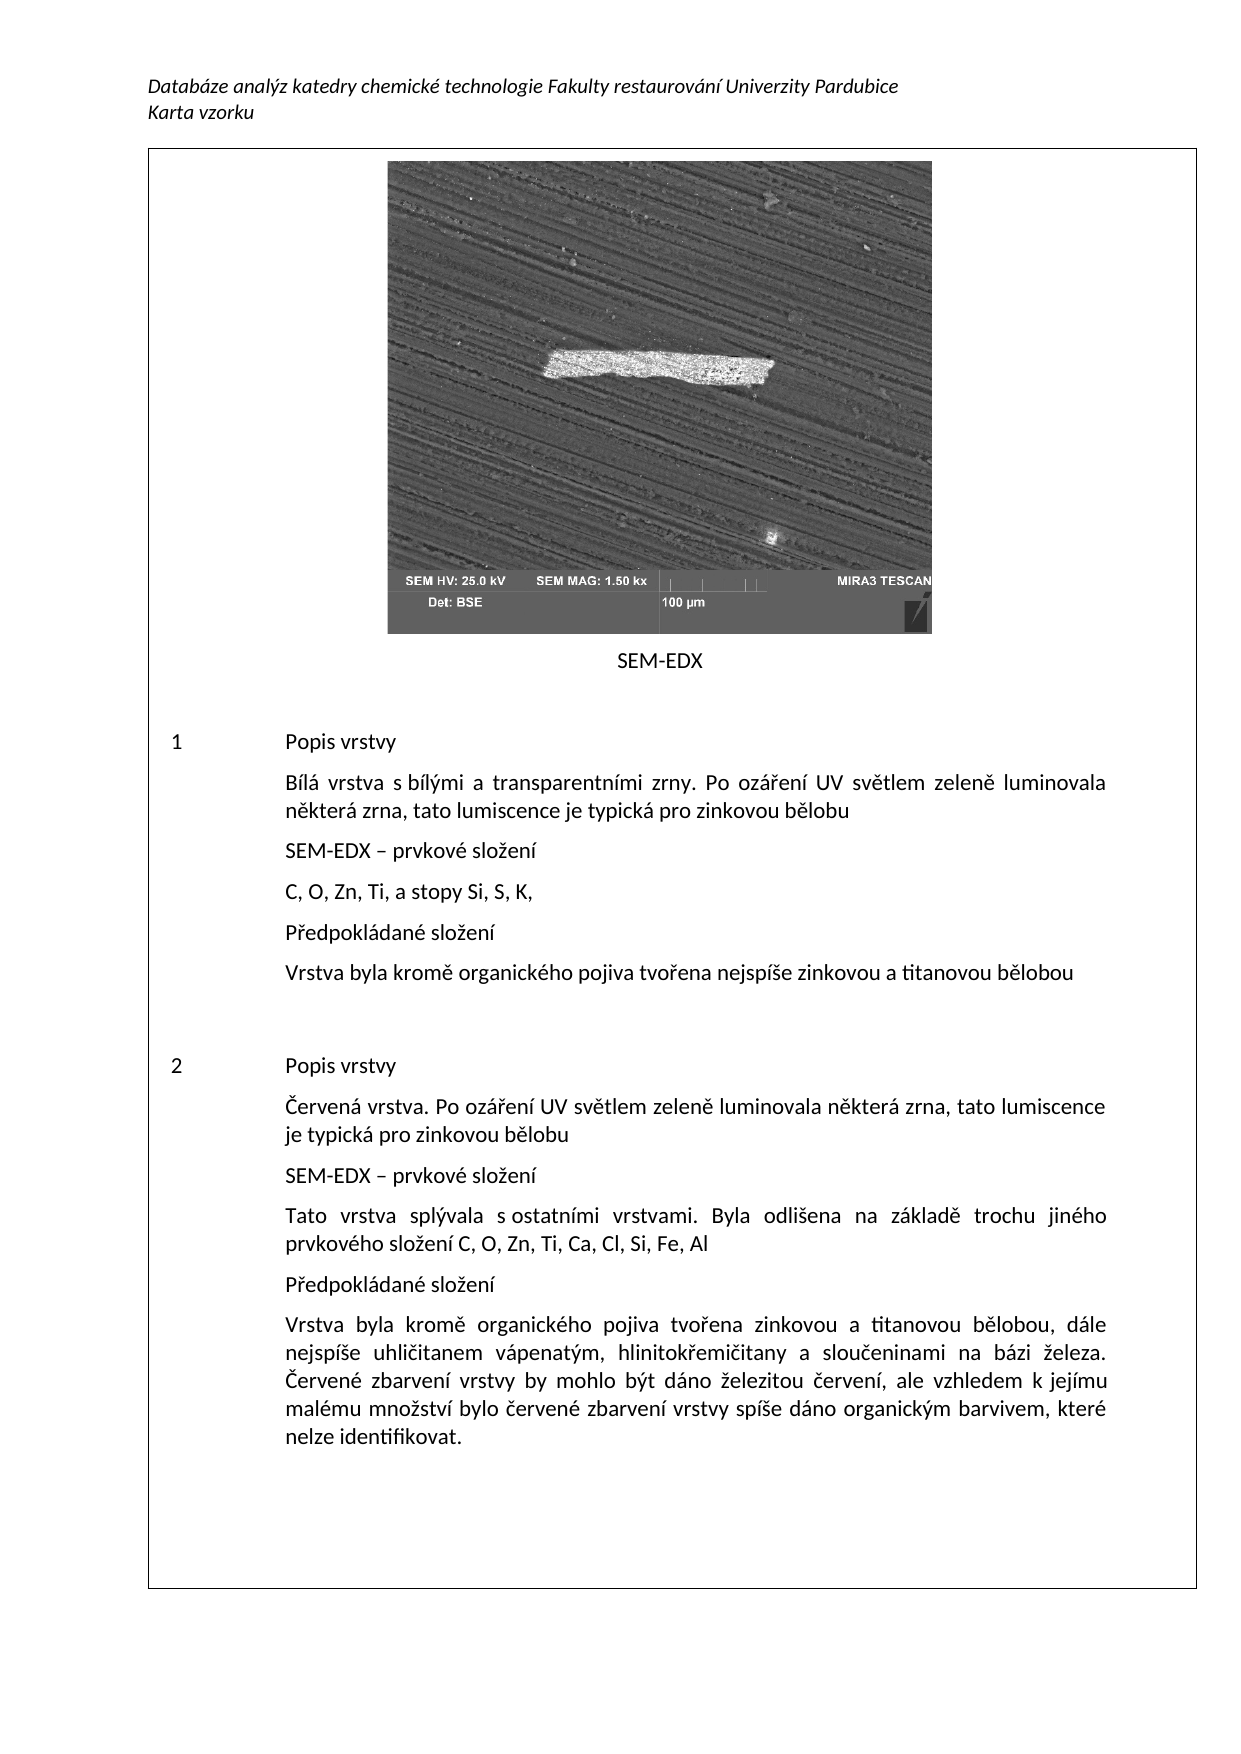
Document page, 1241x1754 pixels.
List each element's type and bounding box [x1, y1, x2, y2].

table_cell [149, 149, 1196, 1587]
picture [387, 161, 932, 634]
